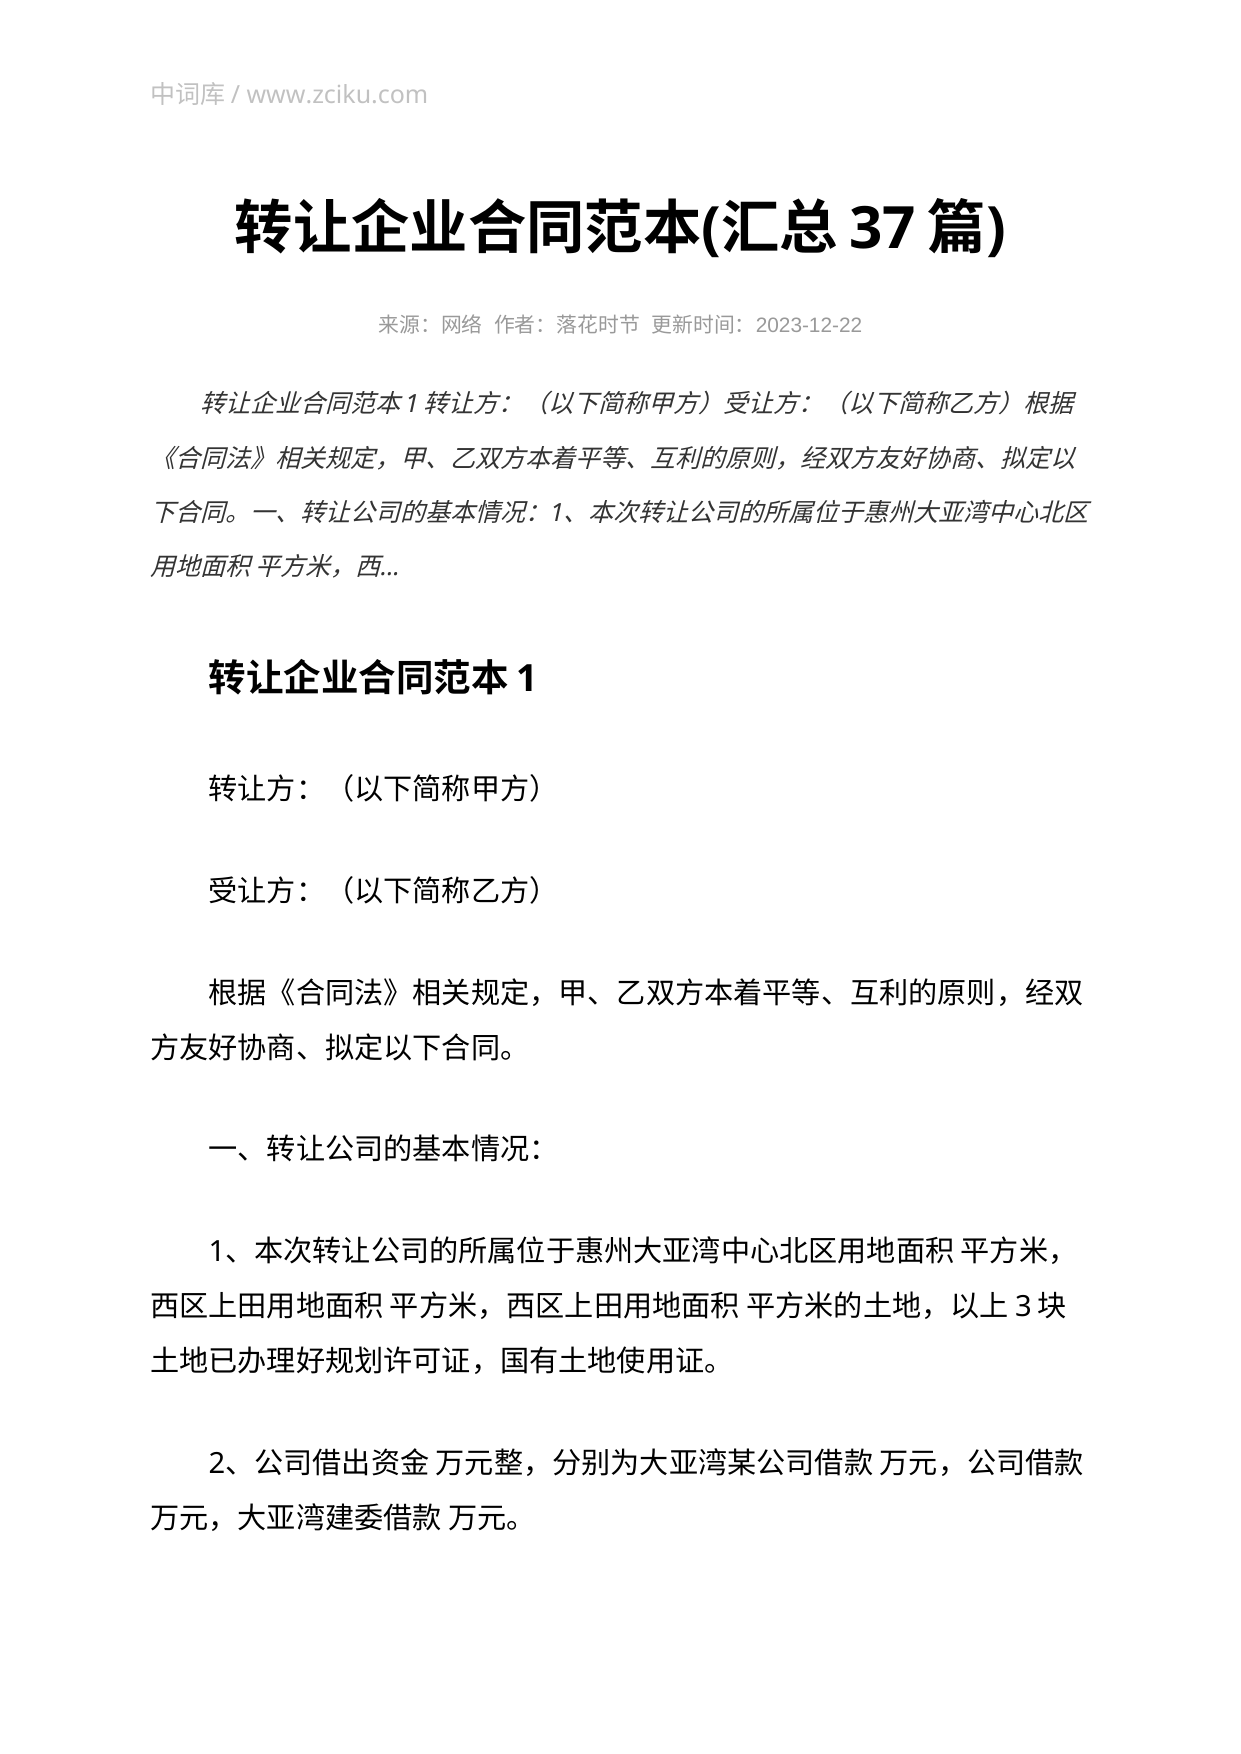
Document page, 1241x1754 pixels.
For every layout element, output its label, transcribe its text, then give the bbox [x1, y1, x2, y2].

text 一、转让公司的基本情况： [150, 1126, 1090, 1168]
text 来源：网络 作者：落花时节 更新时间：2023-12-22 [150, 313, 1090, 337]
text 转让企业合同范本1转让方：（以下简称甲方）受让方：（以下简称乙方）根据《合同法》相关规定，甲、乙双方本着平等、互利的原则，经双方友好协商、拟定以下合同。一、转让公司的基本情况：1、本次转让公司的所属位于惠州大亚湾中心北区用地面积 平方米，西... [150, 384, 1090, 583]
subtitle 转让企业合同范本(汇总37篇) [150, 181, 1090, 266]
text 2、公司借出资金 万元整，分别为大亚湾某公司借款 万元，公司借款 万元，大亚湾建委借款 万元。 [150, 1439, 1090, 1537]
text 转让企业合同范本1 [150, 648, 1090, 703]
text 根据《合同法》相关规定，甲、乙双方本着平等、互利的原则，经双方友好协商、拟定以下合同。 [150, 969, 1090, 1066]
text 1、本次转让公司的所属位于惠州大亚湾中心北区用地面积 平方米，西区上田用地面积 平方米，西区上田用地面积 平方米的土地，以上3块土地已办理好规划许可证，国有土地使用证。 [150, 1228, 1090, 1380]
text 转让方：（以下简称甲方） [150, 766, 1090, 808]
text 受让方：（以下简称乙方） [150, 867, 1090, 910]
